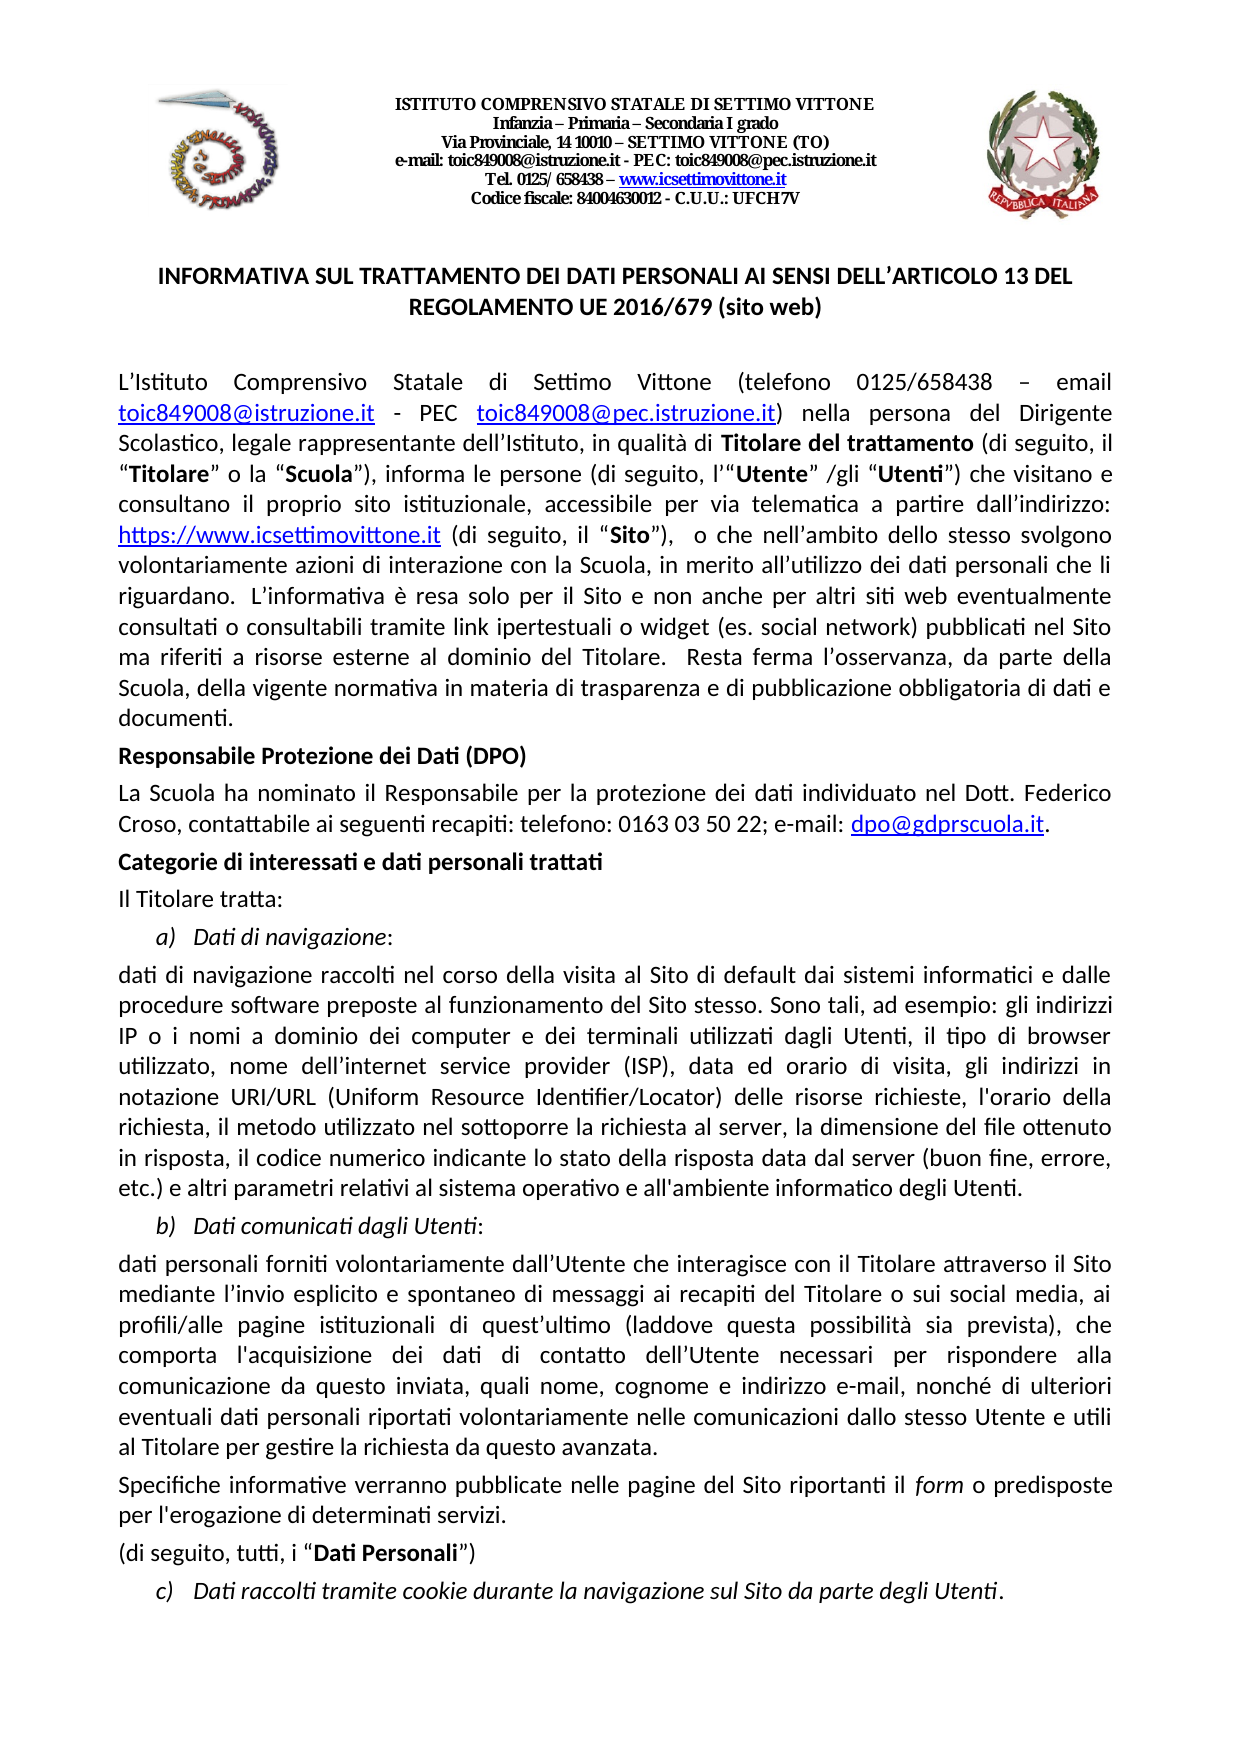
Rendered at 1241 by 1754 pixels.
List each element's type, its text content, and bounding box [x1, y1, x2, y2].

text (di seguito, tutti, i “Dati Personali”) [118, 1537, 1113, 1568]
list Dati raccolti tramite cookie durante la navigazione sul Sito da parte degli Utenti. [156, 1575, 1113, 1605]
text Categorie di interessati e dati personali trattati [118, 846, 1113, 876]
text INFORMATIVA SUL TRATTAMENTO DEI DATI PERSONALI AI SENSI DELL’ARTICOLO 13 DEL REGOLAMENTO UE 2016/679 (sito web) [118, 261, 1113, 322]
text Responsabile Protezione dei Dati (DPO) [118, 740, 1113, 770]
text L’Istituto Comprensivo Statale di Settimo Vittone (telefono 0125/658438 – email toic849008@istruzione.it - PEC toic849008@pec.istruzione.it) nella persona del Dirigente Scolastico, legale rappresentante dell’Istituto, in qualità di Titolare del trattamento (di seguito, il “Titolare” o la “Scuola”), informa le persone (di seguito, l’“Utente” /gli “Utenti”) che visitano e consultano il proprio sito istituzionale, accessibile per via telematica a partire dall’indirizzo: https://www.icsettimovittone.it (di seguito, il “Sito”), o che nell’ambito dello stesso svolgono volontariamente azioni di interazione con la Scuola, in merito all’utilizzo dei dati personali che li riguardano. L’informativa è resa solo per il Sito e non anche per altri siti web eventualmente consultati o consultabili tramite link ipertestuali o widget (es. social network) pubblicati nel Sito ma riferiti a risorse esterne al dominio del Titolare. Resta ferma l’osservanza, da parte della Scuola, della vigente normativa in materia di trasparenza e di pubblicazione obbligatoria di dati e documenti. [118, 366, 1113, 733]
text Il Titolare tratta: [118, 883, 1113, 914]
text dati di navigazione raccolti nel corso della visita al Sito di default dai sistemi informatici e dalle procedure software preposte al funzionamento del Sito stesso. Sono tali, ad esempio: gli indirizzi IP o i nomi a dominio dei computer e dei terminali utilizzati dagli Utenti, il tipo di browser utilizzato, nome dell’internet service provider (ISP), data ed orario di visita, gli indirizzi in notazione URI/URL (Uniform Resource Identifier/Locator) delle risorse richieste, l'orario della richiesta, il metodo utilizzato nel sottoporre la richiesta al server, la dimensione del file ottenuto in risposta, il codice numerico indicante lo stato della risposta data dal server (buon fine, errore, etc.) e altri parametri relativi al sistema operativo e all'ambiente informatico degli Utenti. [118, 959, 1113, 1203]
text Specifiche informative verranno pubblicate nelle pagine del Sito riportanti il form o predisposte per l'erogazione di determinati servizi. [118, 1469, 1113, 1530]
text dati personali forniti volontariamente dall’Utente che interagisce con il Titolare attraverso il Sito mediante l’invio esplicito e spontaneo di messaggi ai recapiti del Titolare o sui social media, ai profili/alle pagine istituzionali di quest’ultimo (laddove questa possibilità sia prevista), che comporta l'acquisizione dei dati di contatto dell’Utente necessari per rispondere alla comunicazione da questo inviata, quali nome, cognome e indirizzo e-mail, nonché di ulteriori eventuali dati personali riportati volontariamente nelle comunicazioni dallo stesso Utente e utili al Titolare per gestire la richiesta da questo avanzata. [118, 1248, 1113, 1462]
text La Scuola ha nominato il Responsabile per la protezione dei dati individuato nel Dott. Federico Croso, contattabile ai seguenti recapiti: telefono: 0163 03 50 22; e-mail: dpo@gdprscuola.it. [118, 778, 1113, 839]
list Dati di navigazione: [156, 921, 1113, 952]
list Dati comunicati dagli Utenti: [156, 1210, 1113, 1241]
